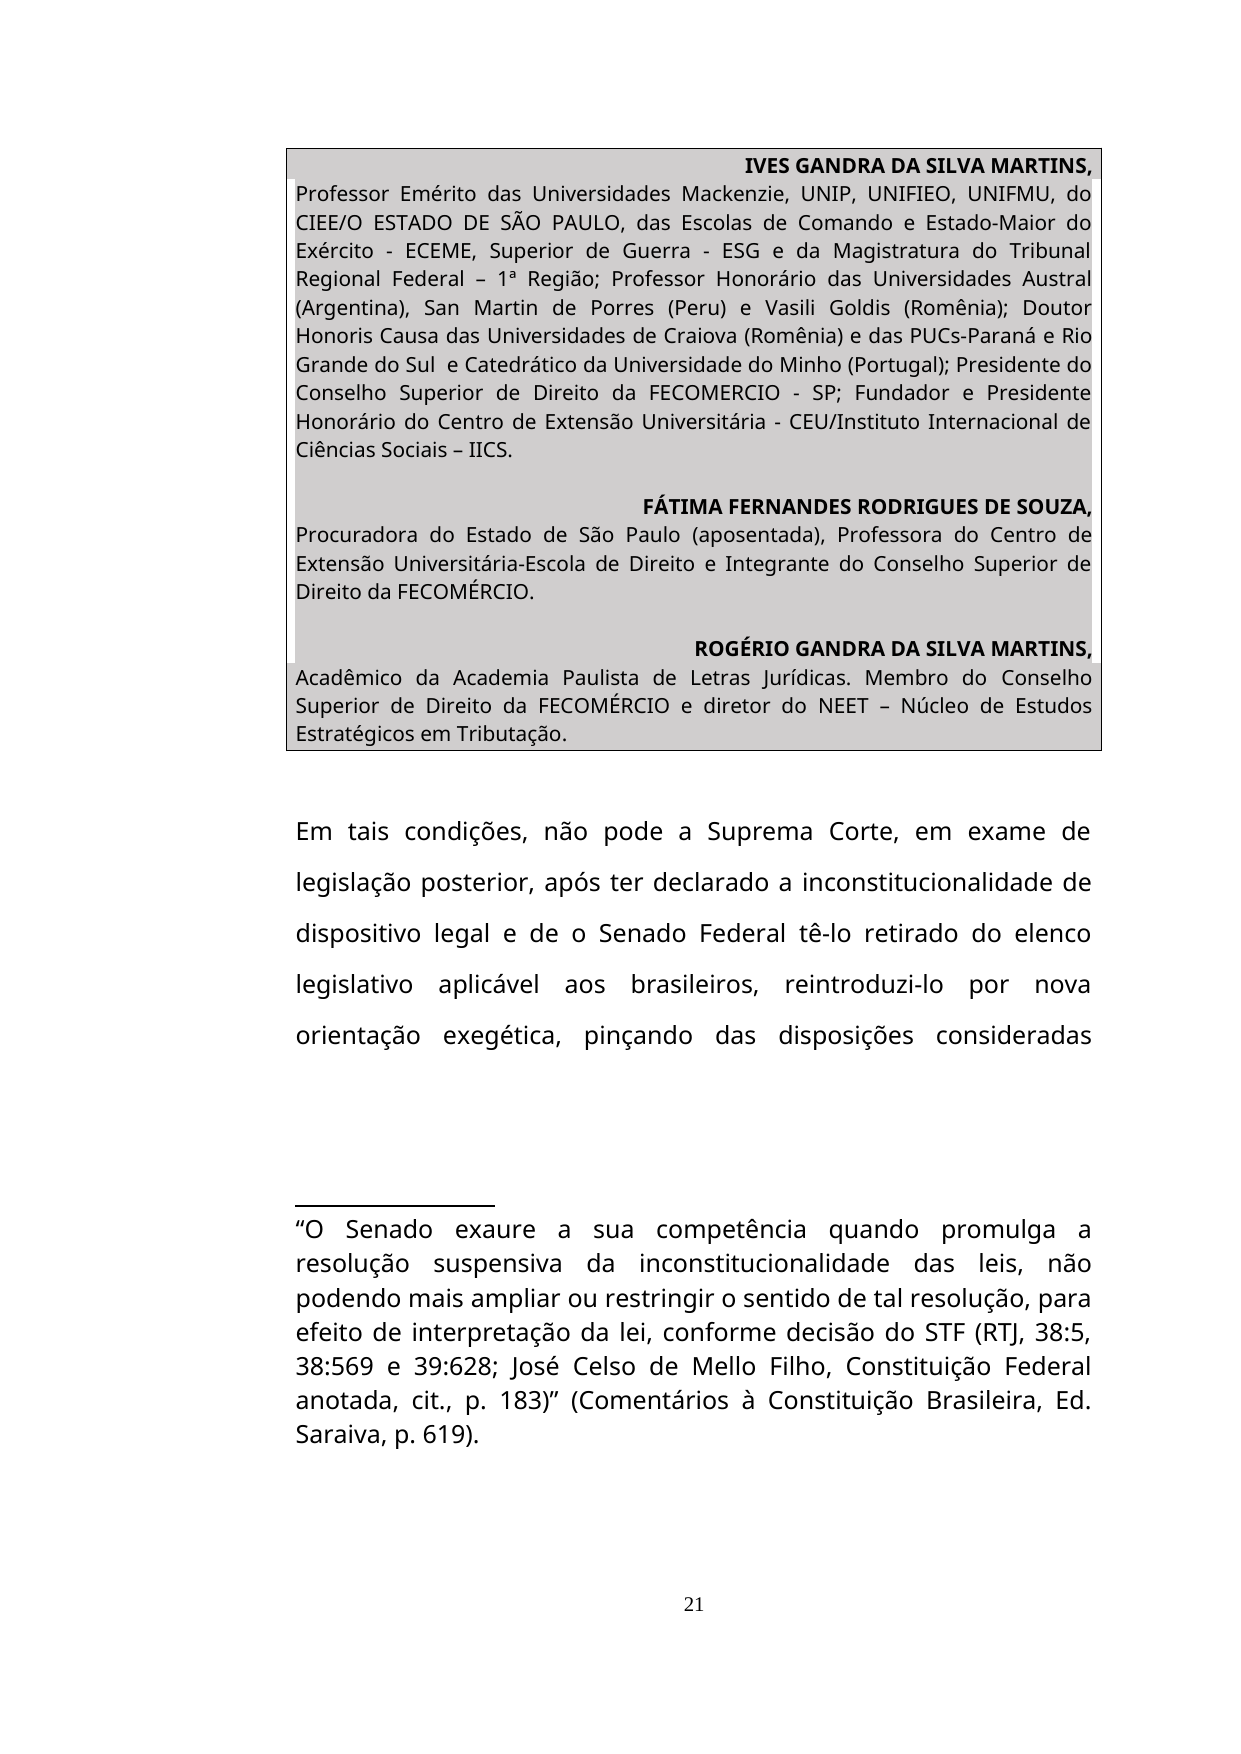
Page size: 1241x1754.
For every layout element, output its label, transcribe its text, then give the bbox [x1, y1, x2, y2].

text Em tais condições, não pode a Suprema Corte, em exame de legislação posterior, após ter declarado a inconstitucionalidade de dispositivo legal e de o Senado Federal tê-lo retirado do elenco legislativo aplicável aos brasileiros, reintroduzi-lo por nova orientação exegética, pinçando das disposições consideradas inconstitucionais “erga omnes” pelo Senado, preceitos não mais constantes expressamente da legislação anterior, nem da nova . [295, 814, 1092, 1052]
